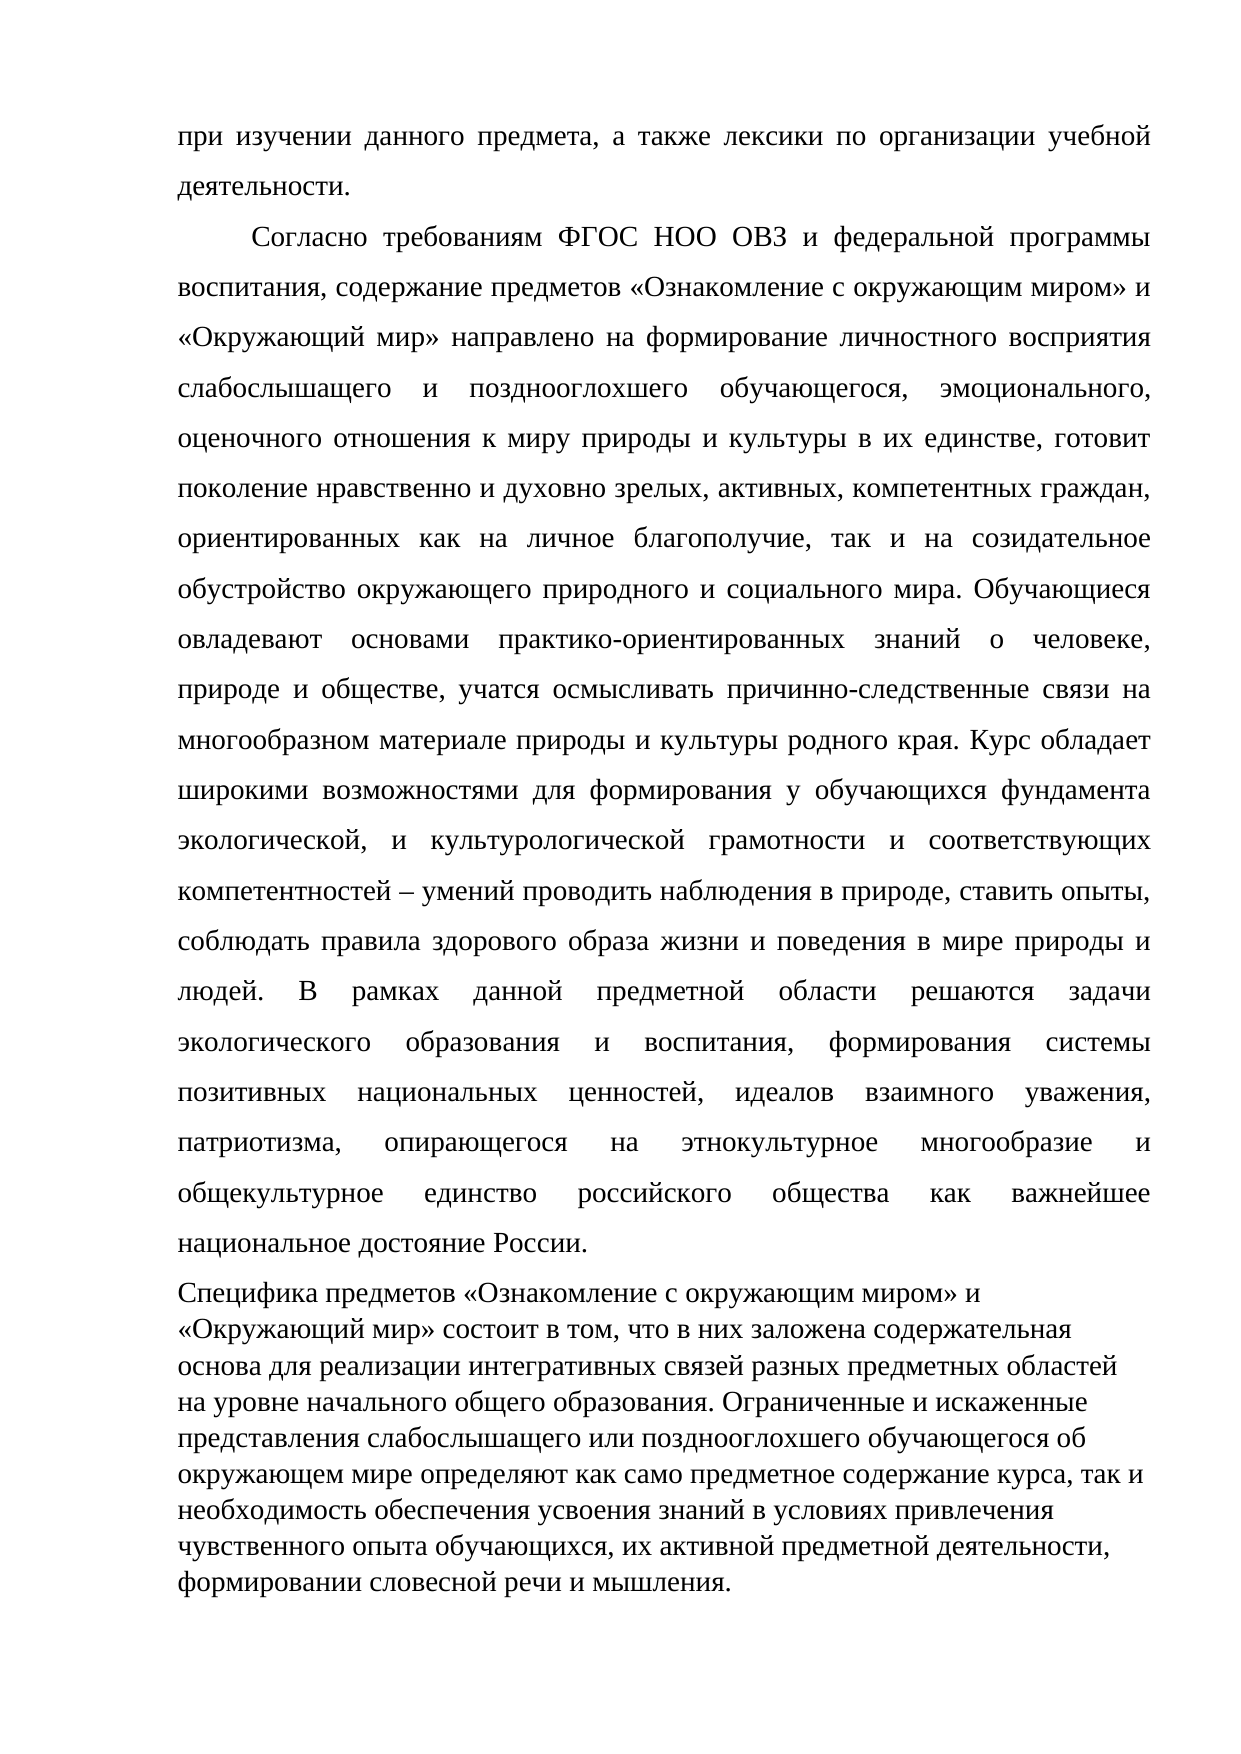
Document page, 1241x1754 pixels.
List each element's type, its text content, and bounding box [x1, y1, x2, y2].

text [177, 118, 1152, 202]
text Согласно требованиям ФГОС НОО ОВЗ и федеральной программы воспитания, содержание предметов «Ознакомление с окружающим миром» и «Окружающий мир» направлено на формирование личностного восприятия слабослышащего и позднооглохшего обучающегося, эмоционального, оценочного отношения к миру природы и культуры в их единстве, готовит поколение нравственно и духовно зрелых, активных, компетентных граждан, ориентированных как на личное благополучие, так и на созидательное обустройство окружающего природного и социального мира. Обучающиеся овладевают основами практико-ориентированных знаний о человеке, природе и обществе, учатся осмысливать причинно-следственные связи на многообразном материале природы и культуры родного края. Курс обладает широкими возможностями для формирования у обучающихся фундамента экологической, и культурологической грамотности и соответствующих компетентностей – умений проводить наблюдения в природе, ставить опыты, соблюдать правила здорового образа жизни и поведения в мире природы и людей. В рамках данной предметной области решаются задачи экологического образования и воспитания, формирования системы позитивных национальных ценностей, идеалов взаимного уважения, патриотизма, опирающегося на этнокультурное многообразие и общекультурное единство российского общества как важнейшее национальное достояние России. [177, 219, 1152, 1258]
text Специфика предметов «Ознакомление с окружающим миром» и «Окружающий мир» состоит в том, что в них заложена содержательная основа для реализации интегративных связей разных предметных областей на уровне начального общего образования. Ограниченные и искаженные представления слабослышащего или позднооглохшего обучающегося об окружающем мире определяют как само предметное содержание курса, так и необходимость обеспечения усвоения знаний в условиях привлечения чувственного опыта обучающихся, их активной предметной деятельности, формировании словесной речи и мышления. [177, 1275, 1152, 1598]
